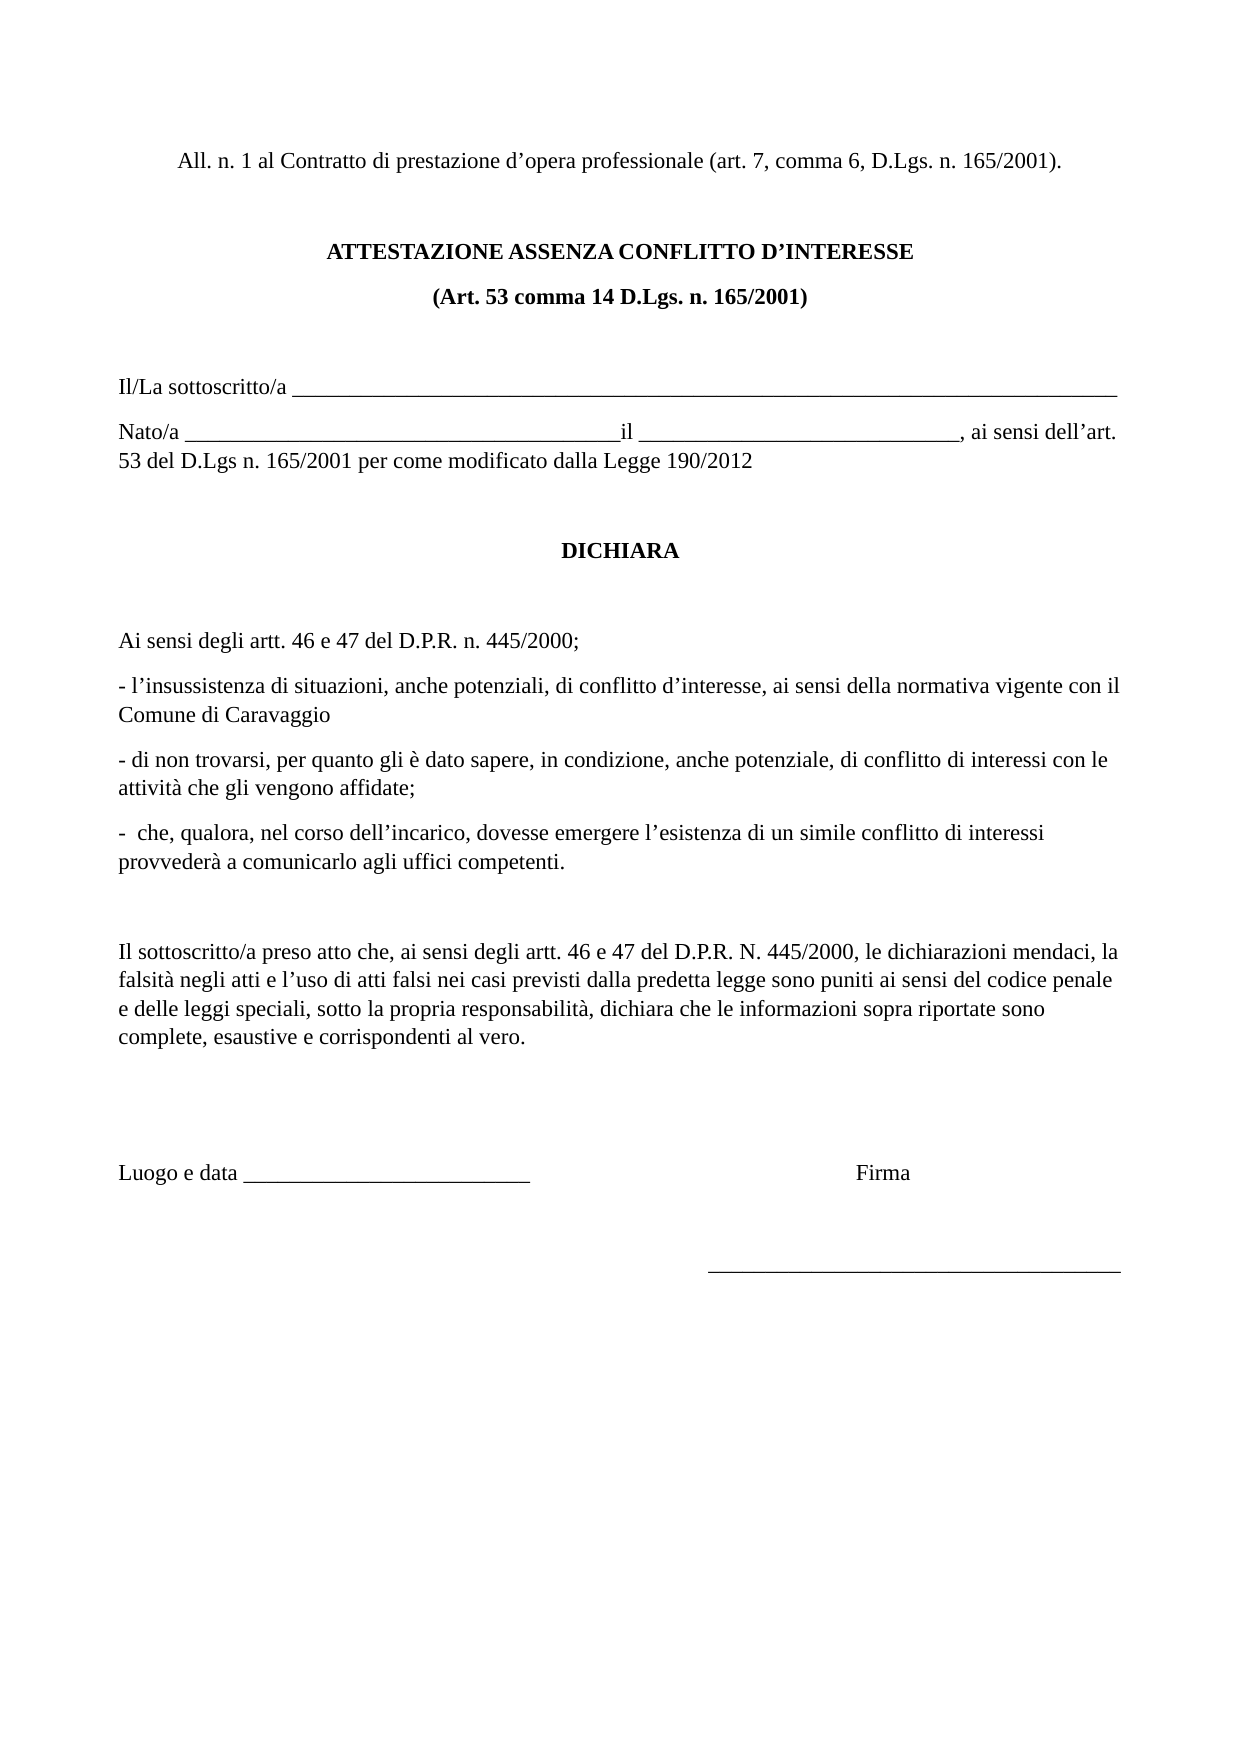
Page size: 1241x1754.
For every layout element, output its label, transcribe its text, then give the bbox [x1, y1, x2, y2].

text Luogo e data _________________________ Firma [118, 1158, 1122, 1185]
text Nato/a ______________________________________il ____________________________, ai sensi dell’art. 53 del D.Lgs n. 165/2001 per come modificato dalla Legge 190/2012 [118, 418, 1122, 473]
text Il/La sottoscritto/a ________________________________________________________________________ [118, 373, 1122, 399]
text ____________________________________ [118, 1249, 1122, 1275]
text Il sottoscritto/a preso atto che, ai sensi degli artt. 46 e 47 del D.P.R. N. 445/2000, le dichiarazioni mendaci, la falsità negli atti e l’uso di atti falsi nei casi previsti dalla predetta legge sono puniti ai sensi del codice penale e delle leggi speciali, sotto la propria responsabilità, dichiara che le informazioni sopra riportate sono complete, esaustive e corrispondenti al vero. [118, 938, 1122, 1049]
text Ai sensi degli artt. 46 e 47 del D.P.R. n. 445/2000; [118, 627, 1122, 653]
text - l’insussistenza di situazioni, anche potenziali, di conflitto d’interesse, ai sensi della normativa vigente con il Comune di Caravaggio [118, 672, 1122, 727]
text DICHIARA [118, 537, 1122, 563]
text - di non trovarsi, per quanto gli è dato sapere, in condizione, anche potenziale, di conflitto di interessi con le attività che gli vengono affidate; [118, 746, 1122, 801]
text - che, qualora, nel corso dell’incarico, dovesse emergere l’esistenza di un simile conflitto di interessi provvederà a comunicarlo agli uffici competenti. [118, 819, 1122, 874]
text All. n. 1 al Contratto di prestazione d’opera professionale (art. 7, comma 6, D.Lgs. n. 165/2001). [118, 148, 1122, 174]
text (Art. 53 comma 14 D.Lgs. n. 165/2001) [118, 283, 1122, 309]
text ATTESTAZIONE ASSENZA CONFLITTO D’INTERESSE [118, 238, 1122, 264]
